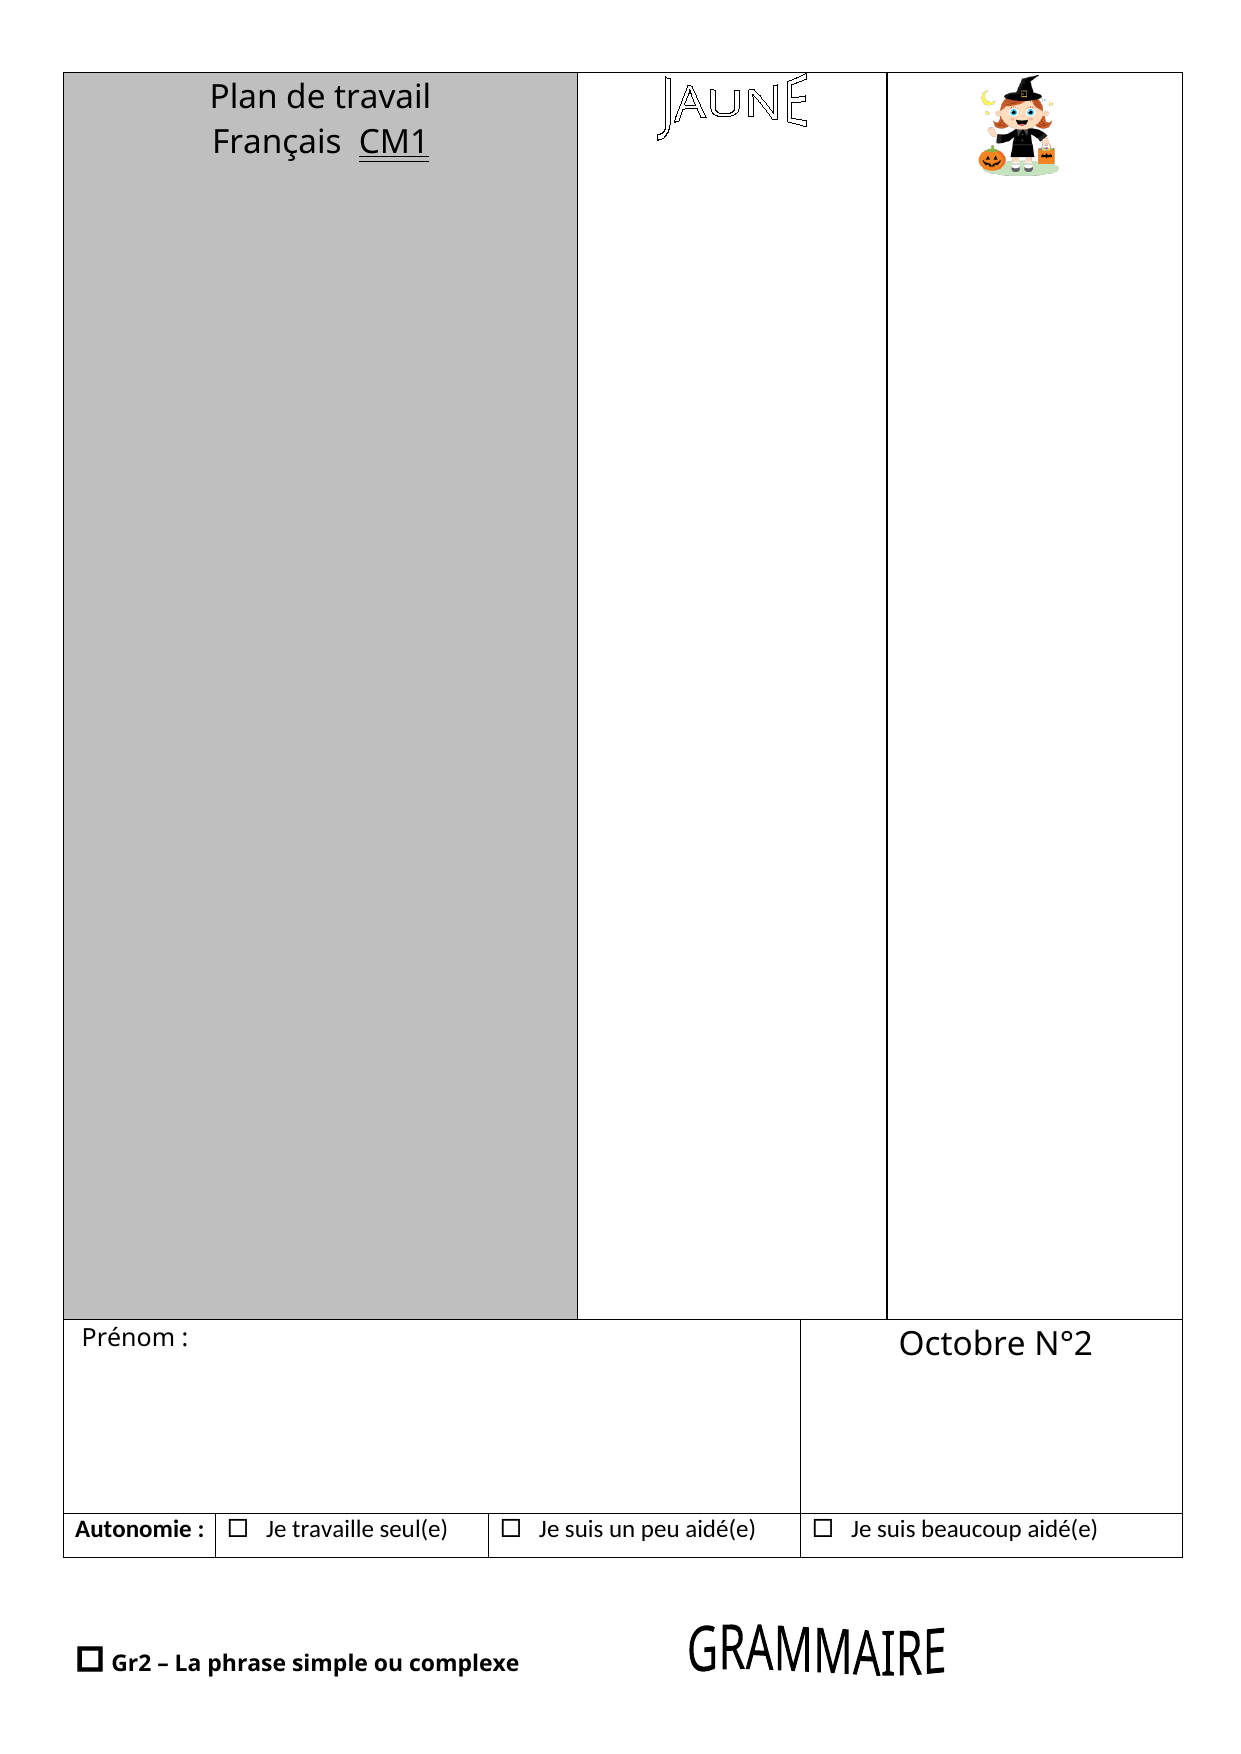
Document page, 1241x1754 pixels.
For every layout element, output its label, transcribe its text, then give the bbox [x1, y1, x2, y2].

table_cell Prénom : [64, 1320, 800, 1512]
table_header [888, 73, 1182, 1319]
table_cell Autonomie : [64, 1514, 215, 1557]
table_cell Je suis beaucoup aidé(e) [801, 1514, 1182, 1557]
picture [978, 75, 1059, 176]
table_header [578, 73, 886, 1319]
text Gr2 – La phrase simple ou complexe [75, 1647, 1181, 1678]
table_cell Je travaille seul(e) [216, 1514, 488, 1557]
table_header Plan de travail Français CM1 [64, 73, 577, 1319]
table_cell Octobre N°2 [801, 1320, 1182, 1512]
table_cell Je suis un peu aidé(e) [489, 1514, 800, 1557]
